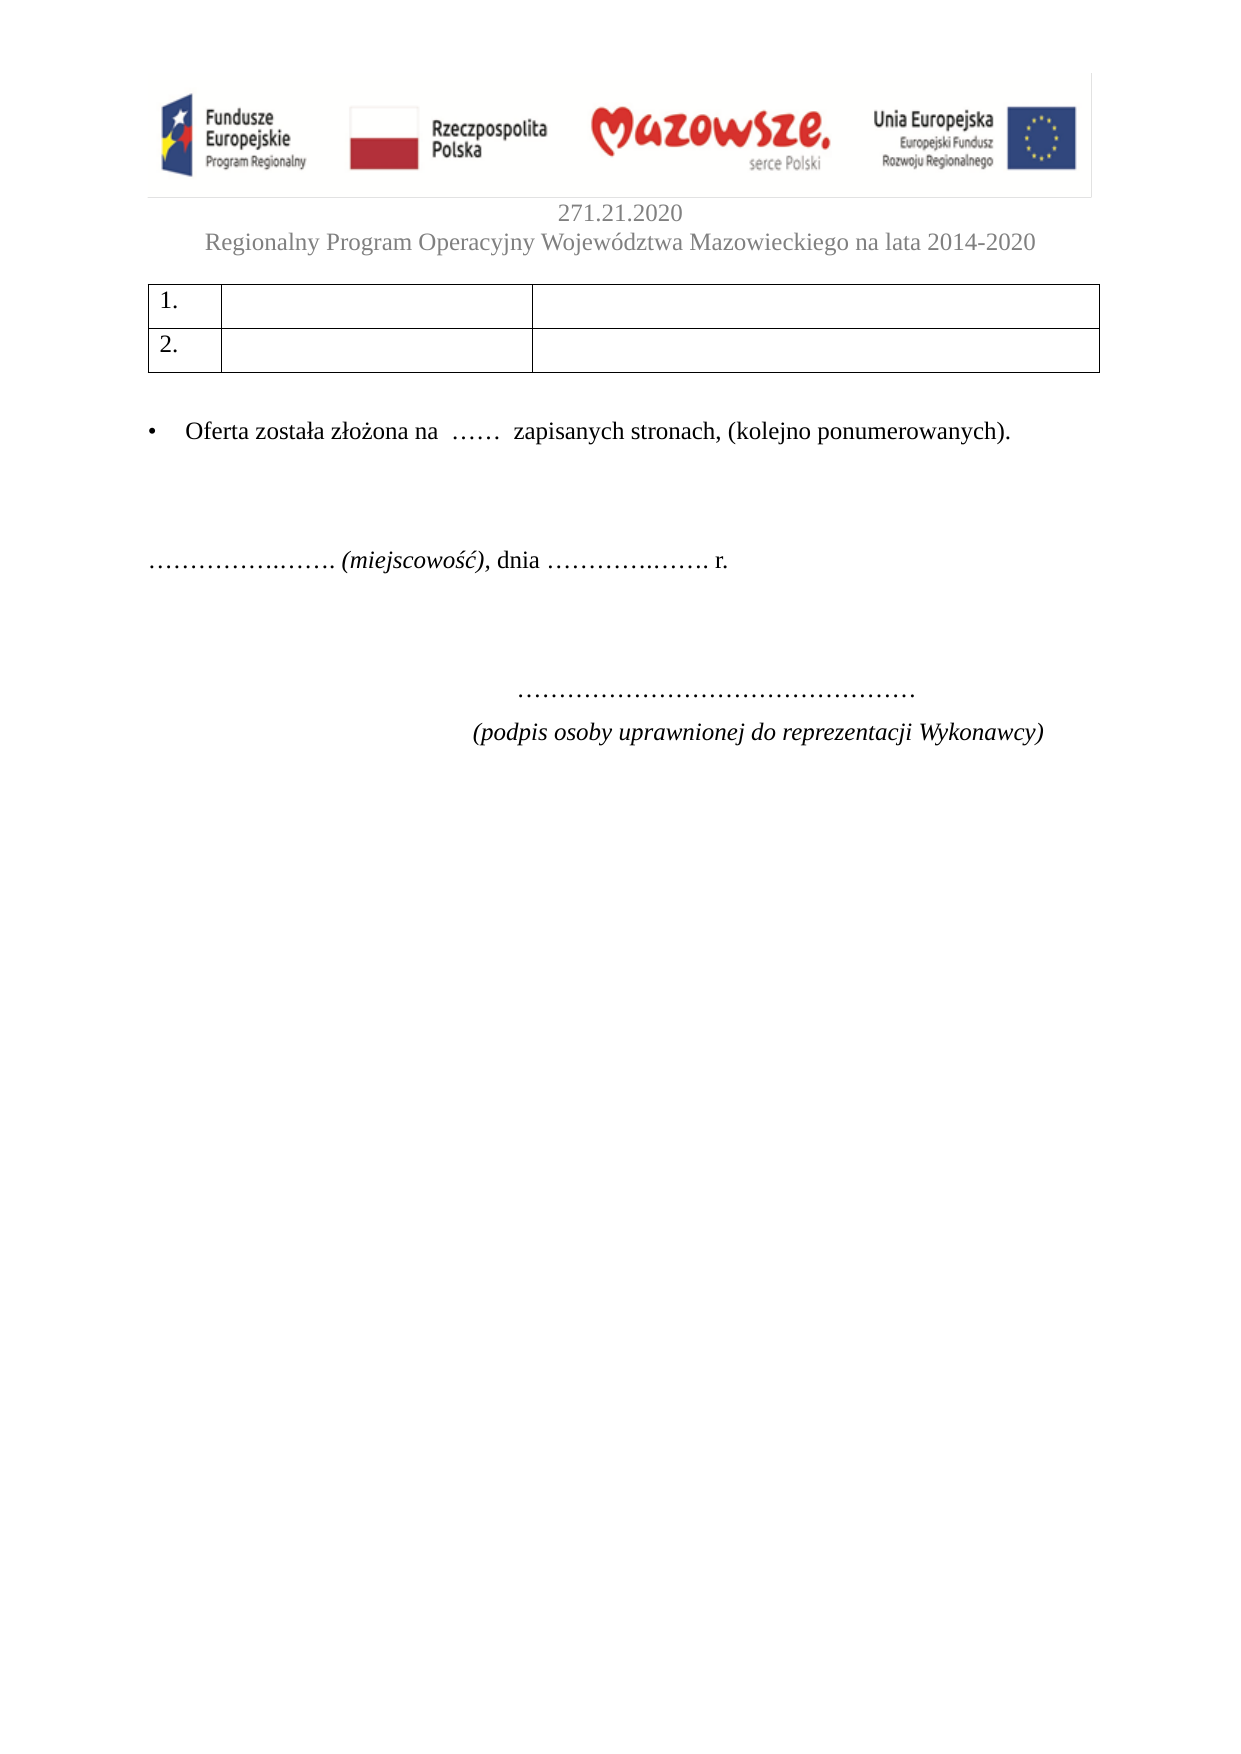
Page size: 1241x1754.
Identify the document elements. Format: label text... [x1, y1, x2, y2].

text …………….……. (miejscowość), dnia ………….……. r. [148, 546, 1093, 574]
text (podpis osoby uprawnionej do reprezentacji Wykonawcy) [148, 717, 1093, 746]
table_cell [222, 329, 532, 372]
table_cell [222, 285, 532, 328]
table_cell 1. [149, 285, 221, 328]
text ………………………………………… [502, 632, 1093, 703]
list Oferta została złożona na …… zapisanych stronach, (kolejno ponumerowanych). [148, 416, 1093, 445]
table_cell [533, 285, 1099, 328]
picture [147, 73, 1093, 199]
table_cell [533, 329, 1099, 372]
table_cell 2. [149, 329, 221, 372]
